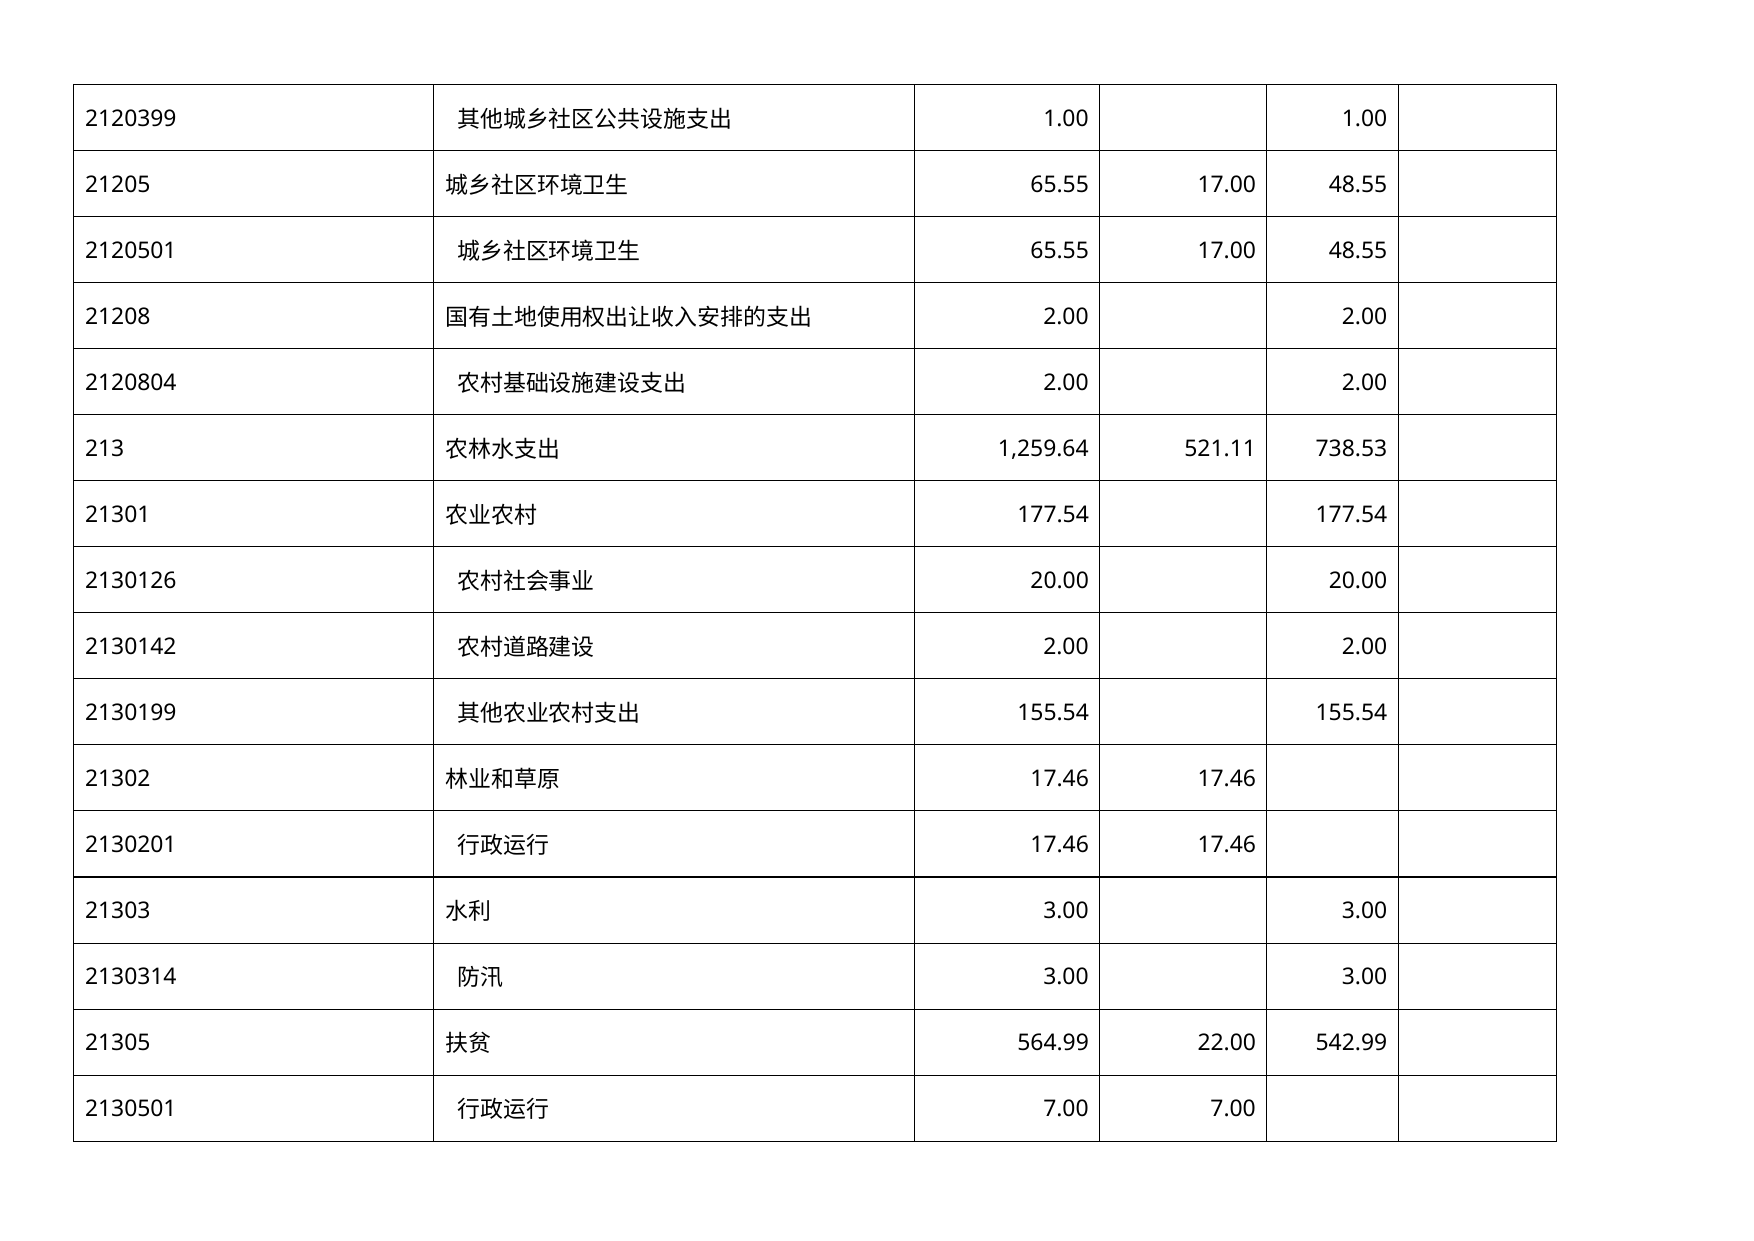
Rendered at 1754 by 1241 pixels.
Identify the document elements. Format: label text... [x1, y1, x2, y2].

table_cell 2.00 [1267, 283, 1398, 348]
table_cell 国有土地使用权出让收入安排的支出 [434, 283, 914, 348]
table_cell 20.00 [915, 547, 1099, 612]
table_cell [1399, 811, 1556, 876]
table_cell [1399, 547, 1556, 612]
table_cell 21208 [74, 283, 433, 348]
table_cell 21301 [74, 481, 433, 546]
table_cell [1399, 415, 1556, 480]
table_cell [1100, 547, 1266, 612]
table_cell 20.00 [1267, 547, 1398, 612]
table_cell 48.55 [1267, 217, 1398, 282]
table_cell 2.00 [1267, 349, 1398, 414]
table_cell 2130314 [74, 944, 433, 1008]
table_cell 17.46 [1100, 745, 1266, 810]
table_cell 2120501 [74, 217, 433, 282]
table_cell 738.53 [1267, 415, 1398, 480]
table_cell 农村社会事业 [434, 547, 914, 612]
table_cell 213 [74, 415, 433, 480]
table_cell 2.00 [915, 283, 1099, 348]
table_cell [1399, 151, 1556, 216]
table_cell [1267, 1076, 1398, 1141]
table_cell 行政运行 [434, 1076, 914, 1141]
table_cell 林业和草原 [434, 745, 914, 810]
table_cell 水利 [434, 878, 914, 942]
table_cell 其他农业农村支出 [434, 679, 914, 744]
table_cell [1100, 613, 1266, 678]
table_cell 177.54 [1267, 481, 1398, 546]
table_cell 1,259.64 [915, 415, 1099, 480]
table_cell 农村道路建设 [434, 613, 914, 678]
table_cell 564.99 [915, 1010, 1099, 1074]
table_cell 城乡社区环境卫生 [434, 151, 914, 216]
table_cell [1399, 613, 1556, 678]
table_cell [1100, 944, 1266, 1008]
table_cell 行政运行 [434, 811, 914, 876]
table_cell 1.00 [915, 85, 1099, 150]
table_cell 7.00 [1100, 1076, 1266, 1141]
table_cell 3.00 [915, 878, 1099, 942]
table_cell [1100, 679, 1266, 744]
table_cell 3.00 [1267, 878, 1398, 942]
table_cell 65.55 [915, 151, 1099, 216]
table_cell 542.99 [1267, 1010, 1398, 1074]
table_cell 17.00 [1100, 217, 1266, 282]
table_cell 177.54 [915, 481, 1099, 546]
table_cell 155.54 [1267, 679, 1398, 744]
table_cell [1267, 745, 1398, 810]
table_cell [1399, 1010, 1556, 1074]
table_cell 21305 [74, 1010, 433, 1074]
table_cell 农林水支出 [434, 415, 914, 480]
table_cell 22.00 [1100, 1010, 1266, 1074]
table_cell 2130126 [74, 547, 433, 612]
table_cell 17.46 [915, 811, 1099, 876]
table_cell [1399, 85, 1556, 150]
table_cell 3.00 [915, 944, 1099, 1008]
table_cell [1100, 85, 1266, 150]
table_cell [1100, 283, 1266, 348]
table_cell 农村基础设施建设支出 [434, 349, 914, 414]
table_cell [1399, 349, 1556, 414]
table_cell 521.11 [1100, 415, 1266, 480]
table_cell [1100, 878, 1266, 942]
table_cell 2130142 [74, 613, 433, 678]
table_cell 城乡社区环境卫生 [434, 217, 914, 282]
table_cell 农业农村 [434, 481, 914, 546]
table_cell 65.55 [915, 217, 1099, 282]
table_cell 2120399 [74, 85, 433, 150]
table_cell 21205 [74, 151, 433, 216]
table_cell 其他城乡社区公共设施支出 [434, 85, 914, 150]
table_cell 扶贫 [434, 1010, 914, 1074]
table_cell [1399, 878, 1556, 942]
table_cell 2130501 [74, 1076, 433, 1141]
table_cell [1267, 811, 1398, 876]
table_cell 2130201 [74, 811, 433, 876]
table_cell 1.00 [1267, 85, 1398, 150]
table_cell 防汛 [434, 944, 914, 1008]
table_cell 17.46 [915, 745, 1099, 810]
table_cell [1399, 745, 1556, 810]
table_cell 7.00 [915, 1076, 1099, 1141]
table_cell 21303 [74, 878, 433, 942]
table_cell 17.46 [1100, 811, 1266, 876]
table_cell [1399, 1076, 1556, 1141]
table_cell 48.55 [1267, 151, 1398, 216]
table_cell [1399, 283, 1556, 348]
table_cell 21302 [74, 745, 433, 810]
table_cell [1399, 217, 1556, 282]
table_cell 2.00 [915, 349, 1099, 414]
table_cell [1100, 349, 1266, 414]
table_cell 2.00 [1267, 613, 1398, 678]
table_cell 155.54 [915, 679, 1099, 744]
table_cell 2120804 [74, 349, 433, 414]
table_cell [1399, 481, 1556, 546]
table_cell 17.00 [1100, 151, 1266, 216]
table_cell [1399, 944, 1556, 1008]
table_cell 2130199 [74, 679, 433, 744]
table_cell 2.00 [915, 613, 1099, 678]
table_cell [1100, 481, 1266, 546]
table_cell [1399, 679, 1556, 744]
table_cell 3.00 [1267, 944, 1398, 1008]
